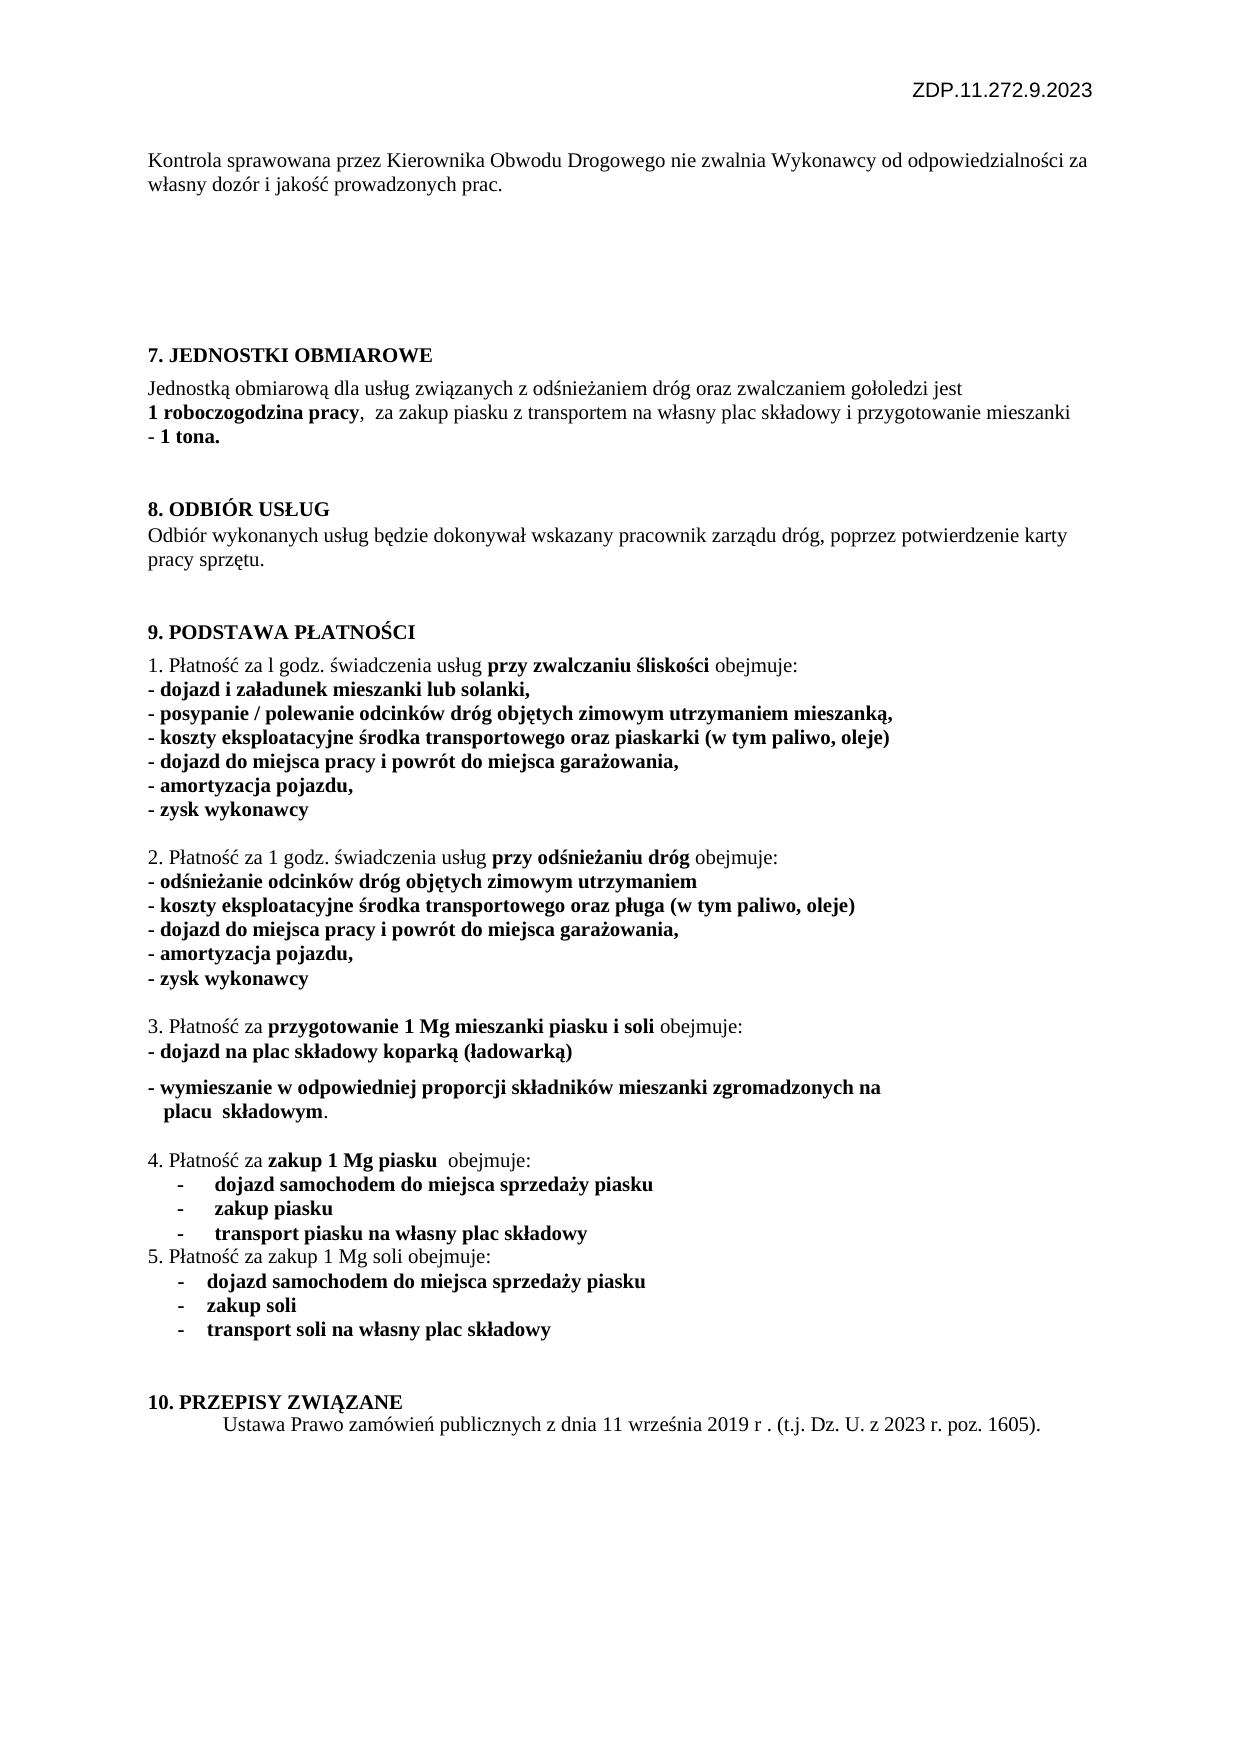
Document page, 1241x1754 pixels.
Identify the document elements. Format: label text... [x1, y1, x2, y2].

text - dojazd i załadunek mieszanki lub solanki, [148, 677, 1093, 701]
text 1. Płatność za l godz. świadczenia usług przy zwalczaniu śliskości obejmuje: [148, 653, 1093, 677]
text 3. Płatność za przygotowanie 1 Mg mieszanki piasku i soli obejmuje: [148, 1014, 1093, 1038]
list dojazd samochodem do miejsca sprzedaży piasku [177, 1268, 1093, 1293]
text - koszty eksploatacyjne środka transportowego oraz piaskarki (w tym paliwo, oleje) [148, 725, 1093, 749]
text Kontrola sprawowana przez Kierownika Obwodu Drogowego nie zwalnia Wykonawcy od odpowiedzialności za własny dozór i jakość prowadzonych prac. [148, 148, 1093, 196]
text - zysk wykonawcy [148, 965, 1093, 989]
text 5. Płatność za zakup 1 Mg soli obejmuje: [148, 1244, 1093, 1268]
text placu składowym. [148, 1099, 1093, 1123]
text - dojazd do miejsca pracy i powrót do miejsca garażowania, [148, 917, 1093, 941]
text 7. JEDNOSTKI OBMIAROWE [148, 343, 1093, 367]
list transport piasku na własny plac składowy [177, 1220, 1093, 1244]
text Odbiór wykonanych usług będzie dokonywał wskazany pracownik zarządu dróg, poprzez potwierdzenie karty pracy sprzętu. [148, 523, 1093, 571]
text - zysk wykonawcy [148, 797, 1093, 821]
text - posypanie / polewanie odcinków dróg objętych zimowym utrzymaniem mieszanką, [148, 701, 1093, 725]
text - amortyzacja pojazdu, [148, 941, 1093, 965]
text Ustawa Prawo zamówień publicznych z dnia 11 września 2019 r . (t.j. Dz. U. z 2023 r. poz. 1605). [223, 1414, 1093, 1435]
text 9. PODSTAWA PŁATNOŚCI [148, 620, 1093, 644]
text - koszty eksploatacyjne środka transportowego oraz pługa (w tym paliwo, oleje) [148, 893, 1093, 917]
list zakup soli [177, 1293, 1093, 1317]
text 10. PRZEPISY ZWIĄZANE [148, 1390, 1093, 1414]
text - odśnieżanie odcinków dróg objętych zimowym utrzymaniem [148, 869, 1093, 893]
text Jednostką obmiarową dla usług związanych z odśnieżaniem dróg oraz zwalczaniem gołoledzi jest 1 roboczogodzina pracy, za zakup piasku z transportem na własny plac składowy i przygotowanie mieszanki - 1 tona. [148, 376, 1093, 448]
list transport soli na własny plac składowy [177, 1317, 1093, 1341]
text 4. Płatność za zakup 1 Mg piasku obejmuje: [148, 1148, 1093, 1172]
text - dojazd do miejsca pracy i powrót do miejsca garażowania, [148, 749, 1093, 773]
text - amortyzacja pojazdu, [148, 773, 1093, 797]
list zakup piasku [177, 1196, 1093, 1220]
list dojazd samochodem do miejsca sprzedaży piasku [177, 1172, 1093, 1196]
text - dojazd na plac składowy koparką (ładowarką) [148, 1038, 1093, 1063]
text 2. Płatność za 1 godz. świadczenia usług przy odśnieżaniu dróg obejmuje: [148, 845, 1093, 869]
text 8. ODBIÓR USŁUG [148, 497, 1093, 521]
text - wymieszanie w odpowiedniej proporcji składników mieszanki zgromadzonych na [148, 1075, 1093, 1099]
